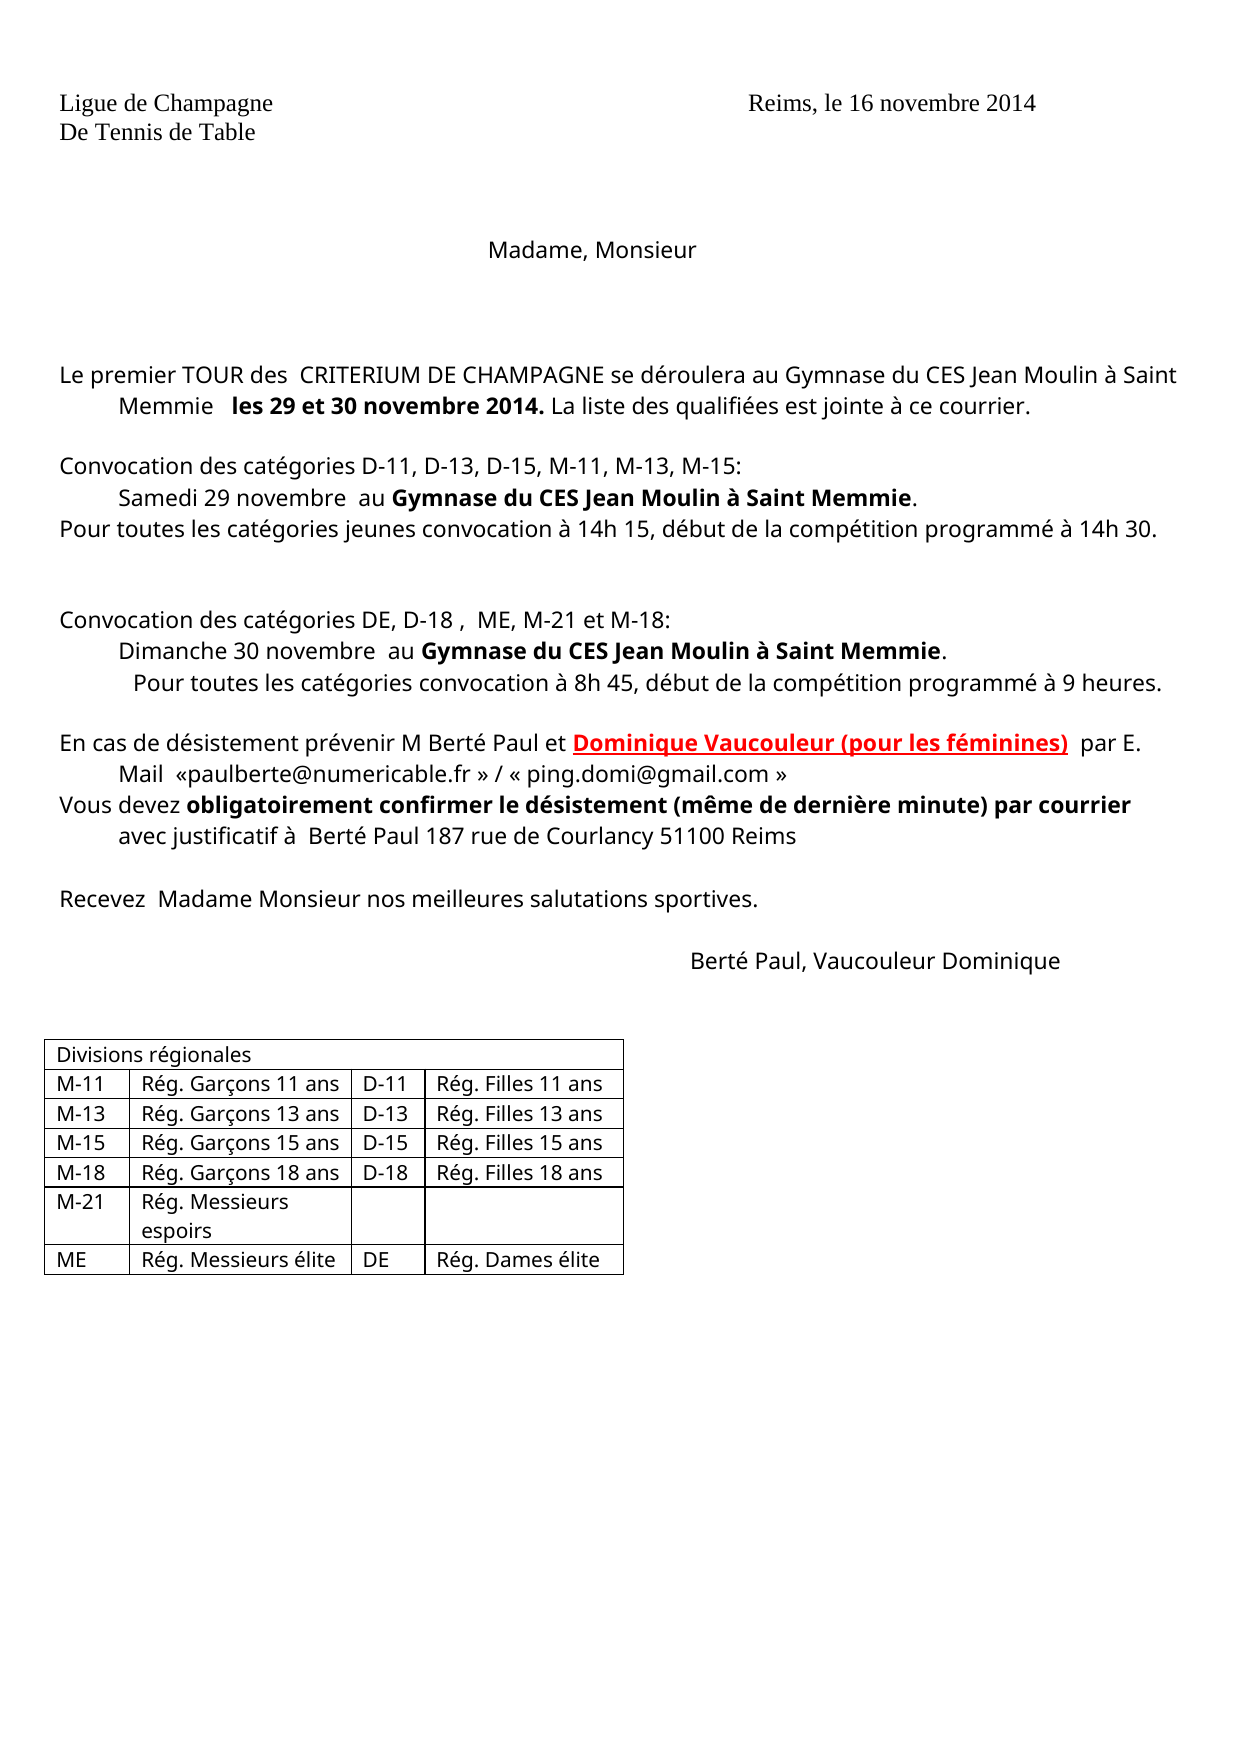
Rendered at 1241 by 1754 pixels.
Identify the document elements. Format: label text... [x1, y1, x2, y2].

table_cell Rég. Messieurs élite [130, 1245, 351, 1274]
text Pour toutes les catégories convocation à 8h 45, début de la compétition programmé à 9 heures. [59, 667, 1181, 698]
text Vous devez obligatoirement confirmer le désistement (même de dernière minute) par courrier avec justificatif à Berté Paul 187 rue de Courlancy 51100 Reims [59, 789, 1181, 852]
text Dimanche 30 novembre au Gymnase du CES Jean Moulin à Saint Memmie. [59, 635, 1181, 667]
table_cell Rég. Garçons 15 ans [130, 1129, 351, 1157]
table_cell M-21 [45, 1188, 129, 1244]
table_cell Rég. Filles 11 ans [426, 1070, 623, 1098]
text De Tennis de Table [59, 117, 1181, 145]
table_cell D-11 [352, 1070, 424, 1098]
text Pour toutes les catégories jeunes convocation à 14h 15, début de la compétition programmé à 14h 30. [59, 513, 1181, 544]
table_cell D-13 [352, 1099, 424, 1127]
text Recevez Madame Monsieur nos meilleures salutations sportives. [59, 883, 1181, 914]
table_cell M-13 [45, 1099, 129, 1127]
table_cell M-11 [45, 1070, 129, 1098]
table_cell Rég. Filles 18 ans [426, 1158, 623, 1186]
text Convocation des catégories DE, D-18 , ME, M-21 et M-18: [59, 604, 1181, 635]
table_cell Rég. Garçons 18 ans [130, 1158, 351, 1186]
text Le premier TOUR des CRITERIUM DE CHAMPAGNE se déroulera au Gymnase du CES Jean Moulin à Saint Memmie les 29 et 30 novembre 2014. La liste des qualifiées est jointe à ce courrier. [59, 359, 1181, 422]
table_header Divisions régionales [45, 1040, 623, 1068]
table_cell D-18 [352, 1158, 424, 1186]
table_cell Rég. Filles 15 ans [426, 1129, 623, 1157]
text Berté Paul, Vaucouleur Dominique [59, 945, 1181, 977]
table_cell M-18 [45, 1158, 129, 1186]
table_cell M-15 [45, 1129, 129, 1157]
text Convocation des catégories D-11, D-13, D-15, M-11, M-13, M-15: [59, 450, 1181, 482]
table_cell D-15 [352, 1129, 424, 1157]
text Madame, Monsieur [59, 234, 1181, 265]
table_cell Rég. Garçons 13 ans [130, 1099, 351, 1127]
table_cell Rég. Filles 13 ans [426, 1099, 623, 1127]
text En cas de désistement prévenir M Berté Paul et Dominique Vaucouleur (pour les féminines) par E. Mail «paulberte@numericable.fr » / « ping.domi@gmail.com » [59, 727, 1181, 789]
table_cell [352, 1188, 424, 1244]
text Ligue de Champagne Reims, le 16 novembre 2014 [59, 88, 1181, 117]
table_cell Rég. Garçons 11 ans [130, 1070, 351, 1098]
table_cell [426, 1188, 623, 1244]
text Samedi 29 novembre au Gymnase du CES Jean Moulin à Saint Memmie. [59, 482, 1181, 513]
table_cell DE [352, 1245, 424, 1274]
table_cell Rég. Dames élite [426, 1245, 623, 1274]
table_cell Rég. Messieurs espoirs [130, 1188, 351, 1244]
table_cell ME [45, 1245, 129, 1274]
